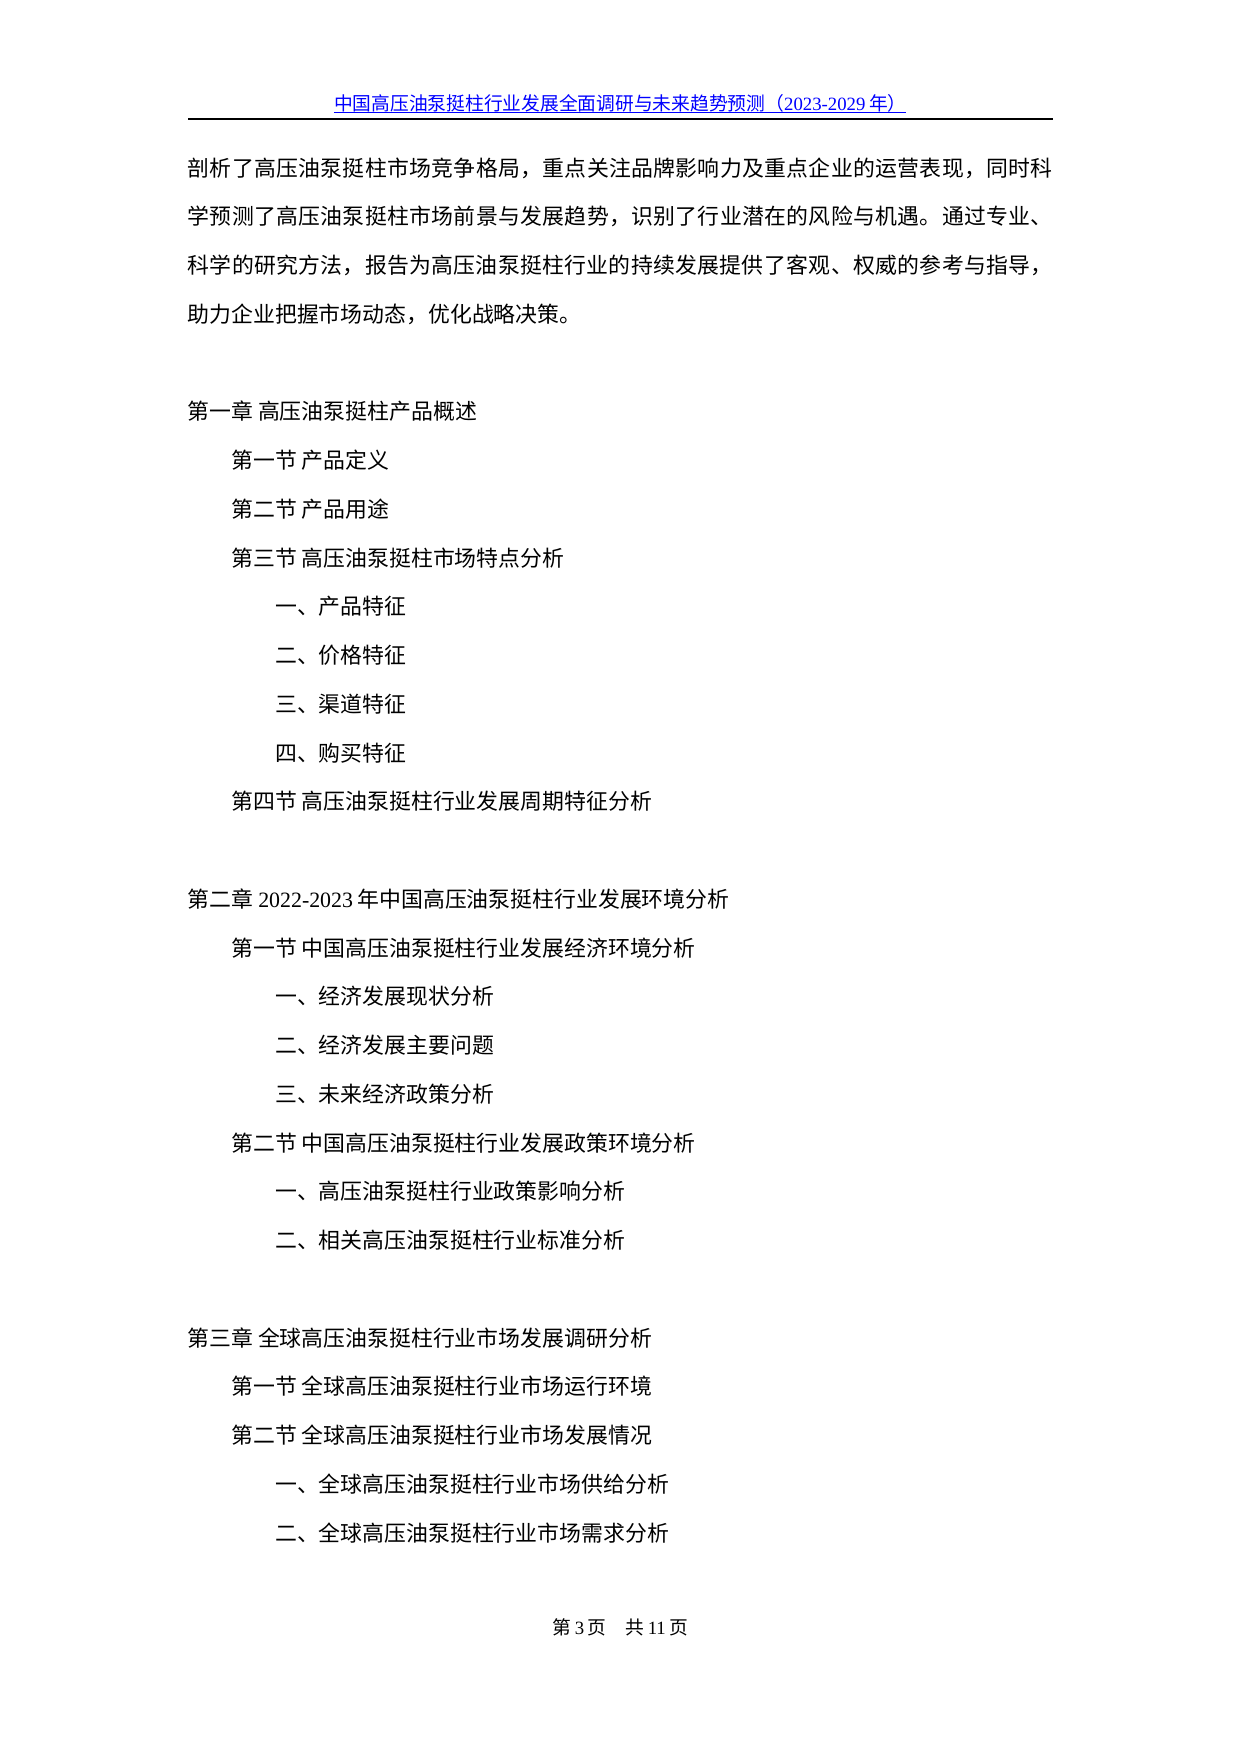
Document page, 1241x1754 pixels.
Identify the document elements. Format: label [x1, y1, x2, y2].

text [187, 150, 1053, 1548]
